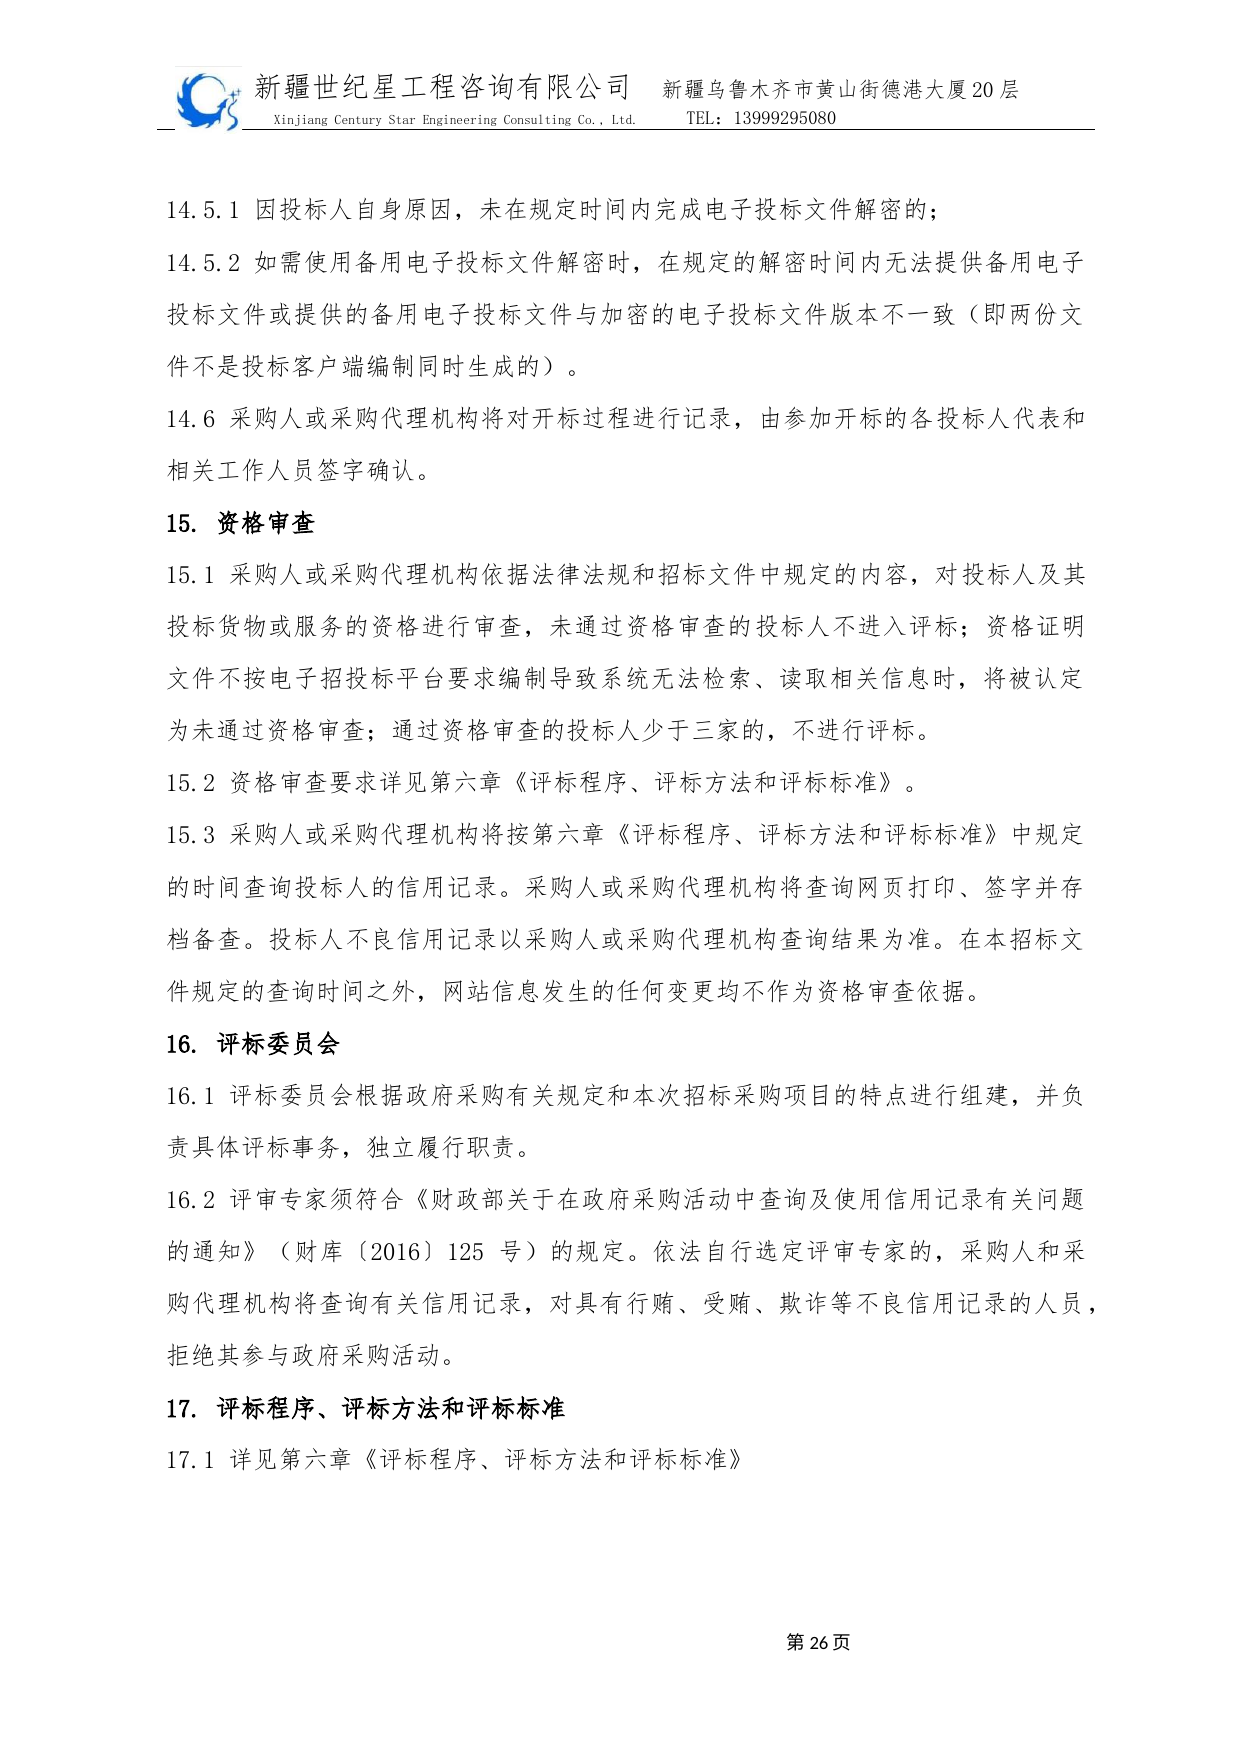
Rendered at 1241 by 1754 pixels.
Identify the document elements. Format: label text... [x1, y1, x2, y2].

list 评标委员会根据政府采购有关规定和本次招标采购项目的特点进行组建，并负责具体评标事务，独立履行职责。 [165, 1063, 1087, 1167]
picture [174, 66, 243, 133]
list 因投标人自身原因，未在规定时间内完成电子投标文件解密的； [165, 177, 1087, 229]
list 评标程序、评标方法和评标标准 [165, 1375, 1087, 1427]
list 资格审查 [165, 490, 1087, 542]
list 采购人或采购代理机构将对开标过程进行记录，由参加开标的各投标人代表和相关工作人员签字确认。 [165, 386, 1087, 490]
list 如需使用备用电子投标文件解密时，在规定的解密时间内无法提供备用电子投标文件或提供的备用电子投标文件与加密的电子投标文件版本不一致（即两份文件不是投标客户端编制同时生成的）。 [165, 229, 1087, 386]
list 采购人或采购代理机构依据法律法规和招标文件中规定的内容，对投标人及其投标货物或服务的资格进行审查，未通过资格审查的投标人不进入评标；资格证明文件不按电子招投标平台要求编制导致系统无法检索、读取相关信息时，将被认定为未通过资格审查；通过资格审查的投标人少于三家的，不进行评标。 [165, 542, 1087, 750]
list 详见第六章《评标程序、评标方法和评标标准》 [165, 1427, 1087, 1479]
list 评标委员会 [165, 1011, 1087, 1063]
list 评审专家须符合《财政部关于在政府采购活动中查询及使用信用记录有关问题的通知》（财库〔2016〕125 号）的规定。依法自行选定评审专家的，采购人和采购代理机构将查询有关信用记录，对具有行贿、受贿、欺诈等不良信用记录的人员，拒绝其参与政府采购活动。 [165, 1167, 1087, 1375]
list 采购人或采购代理机构将按第六章《评标程序、评标方法和评标标准》中规定的时间查询投标人的信用记录。采购人或采购代理机构将查询网页打印、签字并存档备查。投标人不良信用记录以采购人或采购代理机构查询结果为准。在本招标文件规定的查询时间之外，网站信息发生的任何变更均不作为资格审查依据。 [165, 802, 1087, 1011]
list 资格审查要求详见第六章《评标程序、评标方法和评标标准》。 [165, 750, 1087, 802]
